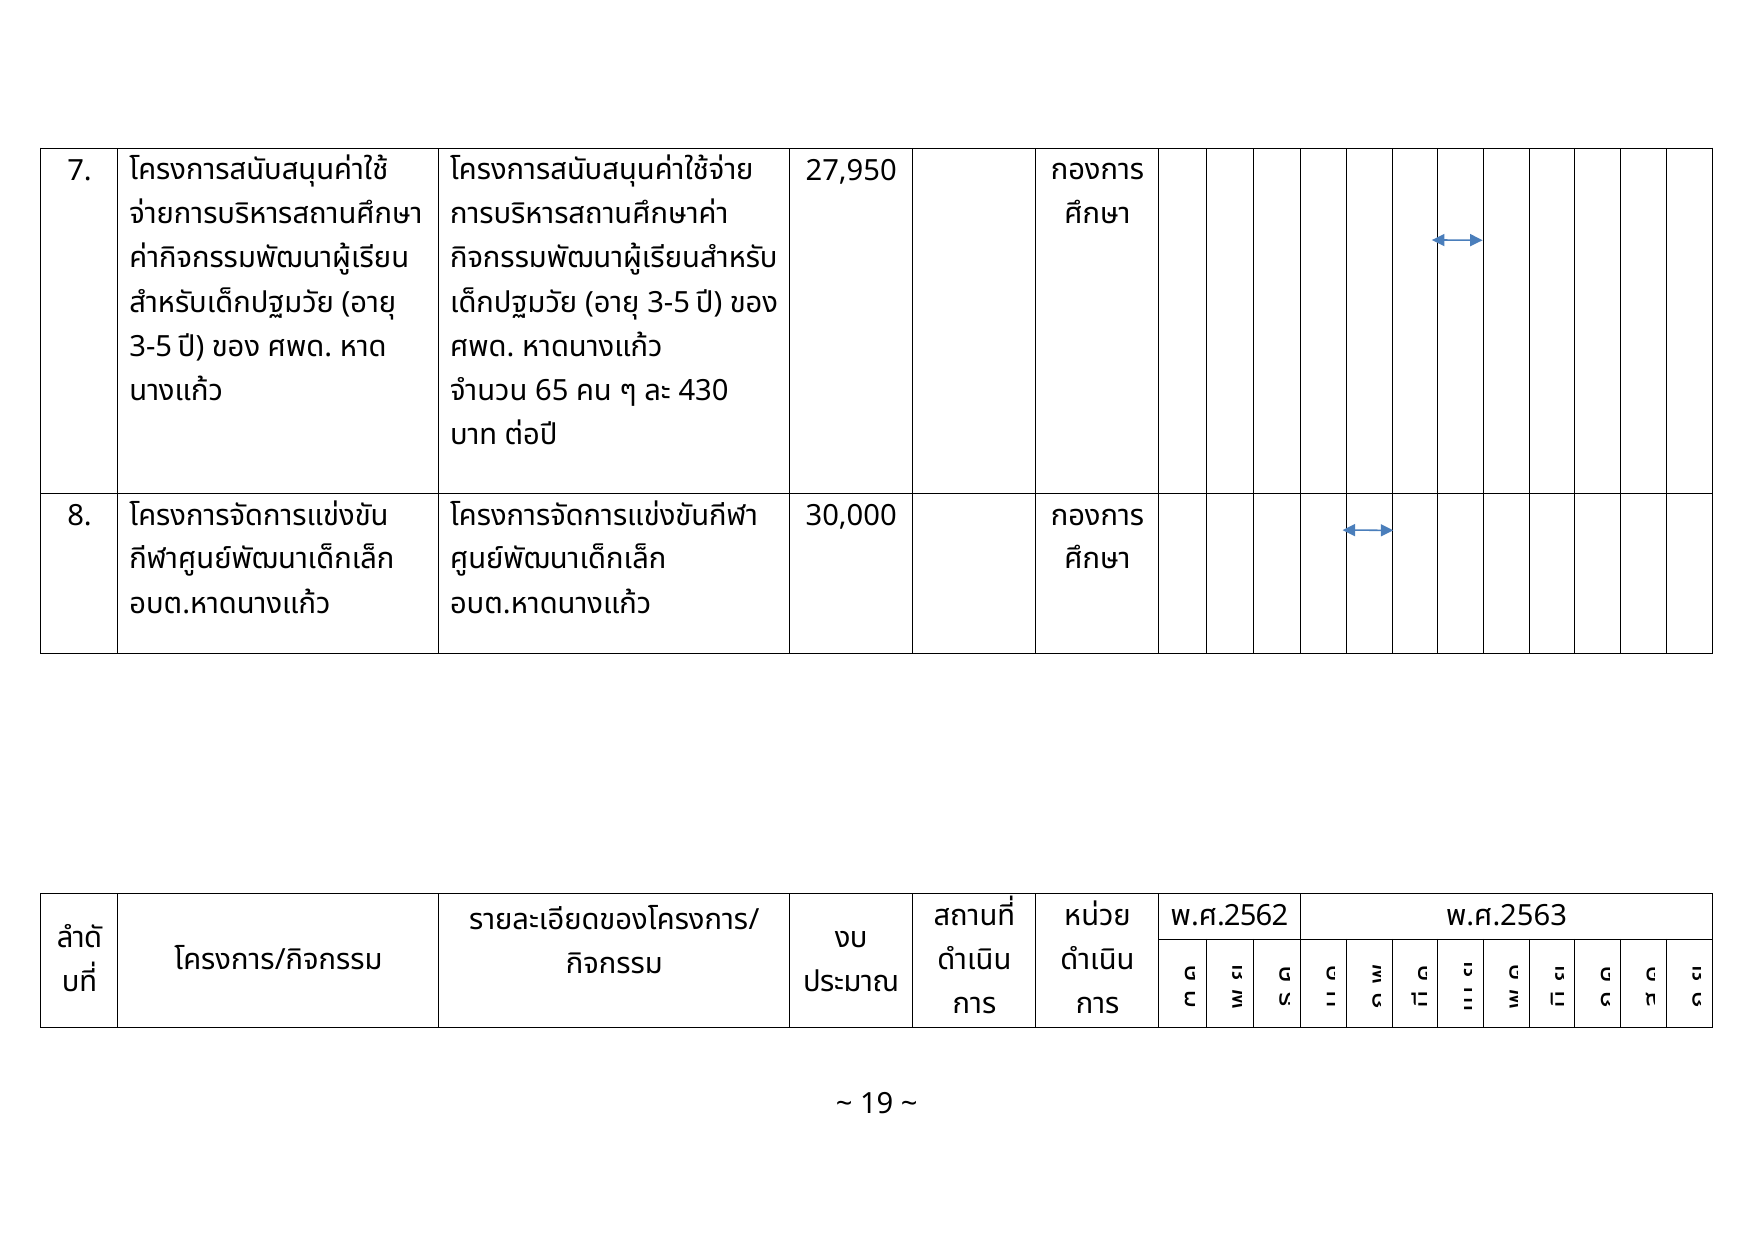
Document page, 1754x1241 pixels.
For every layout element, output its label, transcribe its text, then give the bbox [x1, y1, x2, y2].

table_cell 7. [41, 149, 117, 493]
table_cell [1159, 149, 1206, 493]
table_cell [1530, 149, 1574, 493]
table_cell [1621, 494, 1666, 653]
table_header สถานที่ดำเนินการ [913, 894, 1035, 1027]
table_cell [1393, 494, 1437, 653]
table_cell ธ.ค. [1254, 940, 1300, 1027]
table_cell [1575, 494, 1620, 653]
table_cell ม.ค. [1301, 940, 1346, 1027]
table_cell โครงการสนับสนุนค่าใช้จ่ายการบริหารสถานศึกษาค่ากิจกรรมพัฒนาผู้เรียนสำหรับเด็กปฐมวัย (อายุ 3-5ปี) ของ ศพด. หาดนางแก้ว จำนวน 65 คน ๆ ละ 430 บาท ต่อปี [439, 149, 789, 493]
table_cell มิ.ย. [1530, 940, 1574, 1027]
table_cell โครงการสนับสนุนค่าใช้จ่ายการบริหารสถานศึกษาค่ากิจกรรมพัฒนาผู้เรียนสำหรับเด็กปฐมวัย (อายุ 3-5ปี) ของ ศพด. หาดนางแก้ว [118, 149, 438, 493]
table_header โครงการ/กิจกรรม [118, 894, 438, 1027]
table_cell [1438, 149, 1483, 239]
table_cell ก.พ. [1347, 940, 1392, 1027]
table_cell [1530, 494, 1574, 653]
table_cell [913, 494, 1035, 653]
table_cell [1667, 494, 1712, 653]
table_cell [1254, 149, 1300, 493]
table_header รายละเอียดของโครงการ/กิจกรรม [439, 894, 789, 1027]
table_cell 8. [41, 494, 117, 653]
table_cell 30,000 [790, 494, 912, 653]
table_cell พ.ย. [1207, 940, 1253, 1027]
table_cell [1207, 494, 1253, 653]
table_cell [1347, 149, 1392, 493]
table_cell กองการศึกษา [1036, 149, 1158, 493]
table_cell กองการศึกษา [1036, 494, 1158, 653]
table_cell [1347, 494, 1392, 529]
table_cell โครงการจัดการแข่งขันกีฬาศูนย์พัฒนาเด็กเล็ก อบต.หาดนางแก้ว [439, 494, 789, 653]
table_cell [913, 149, 1035, 493]
table_cell ส.ค. [1621, 940, 1666, 1027]
table_header ลำดับที่ [41, 894, 117, 1027]
table_cell [1667, 149, 1712, 493]
table_cell [1159, 494, 1206, 653]
table_cell ต.ค. [1159, 940, 1206, 1027]
table_header งบประมาณ [790, 894, 912, 1027]
table_cell [1438, 241, 1483, 493]
table_cell [1301, 494, 1346, 653]
table_cell พ.ค. [1484, 940, 1529, 1027]
table_cell [1254, 494, 1300, 653]
table_cell [1484, 149, 1529, 493]
table_cell [1207, 149, 1253, 493]
table_cell [1438, 494, 1483, 653]
table_cell มี.ค. [1393, 940, 1437, 1027]
table_cell [1575, 149, 1620, 493]
table_cell โครงการจัดการแข่งขันกีฬาศูนย์พัฒนาเด็กเล็ก อบต.หาดนางแก้ว [118, 494, 438, 653]
table_cell [1301, 149, 1346, 493]
table_header พ.ศ.2563 [1301, 894, 1712, 939]
table_header พ.ศ.2562 [1159, 894, 1300, 939]
table_cell [1393, 149, 1437, 493]
table_header หน่วยดำเนินการ [1036, 894, 1158, 1027]
table_cell ก.ค. [1575, 940, 1620, 1027]
table_cell ก.ย. [1667, 940, 1712, 1027]
table_cell [1484, 494, 1529, 653]
table_cell [1347, 531, 1392, 653]
table_cell [1621, 149, 1666, 493]
table_cell 27,950 [790, 149, 912, 493]
table_cell เม.ย. [1438, 940, 1483, 1027]
